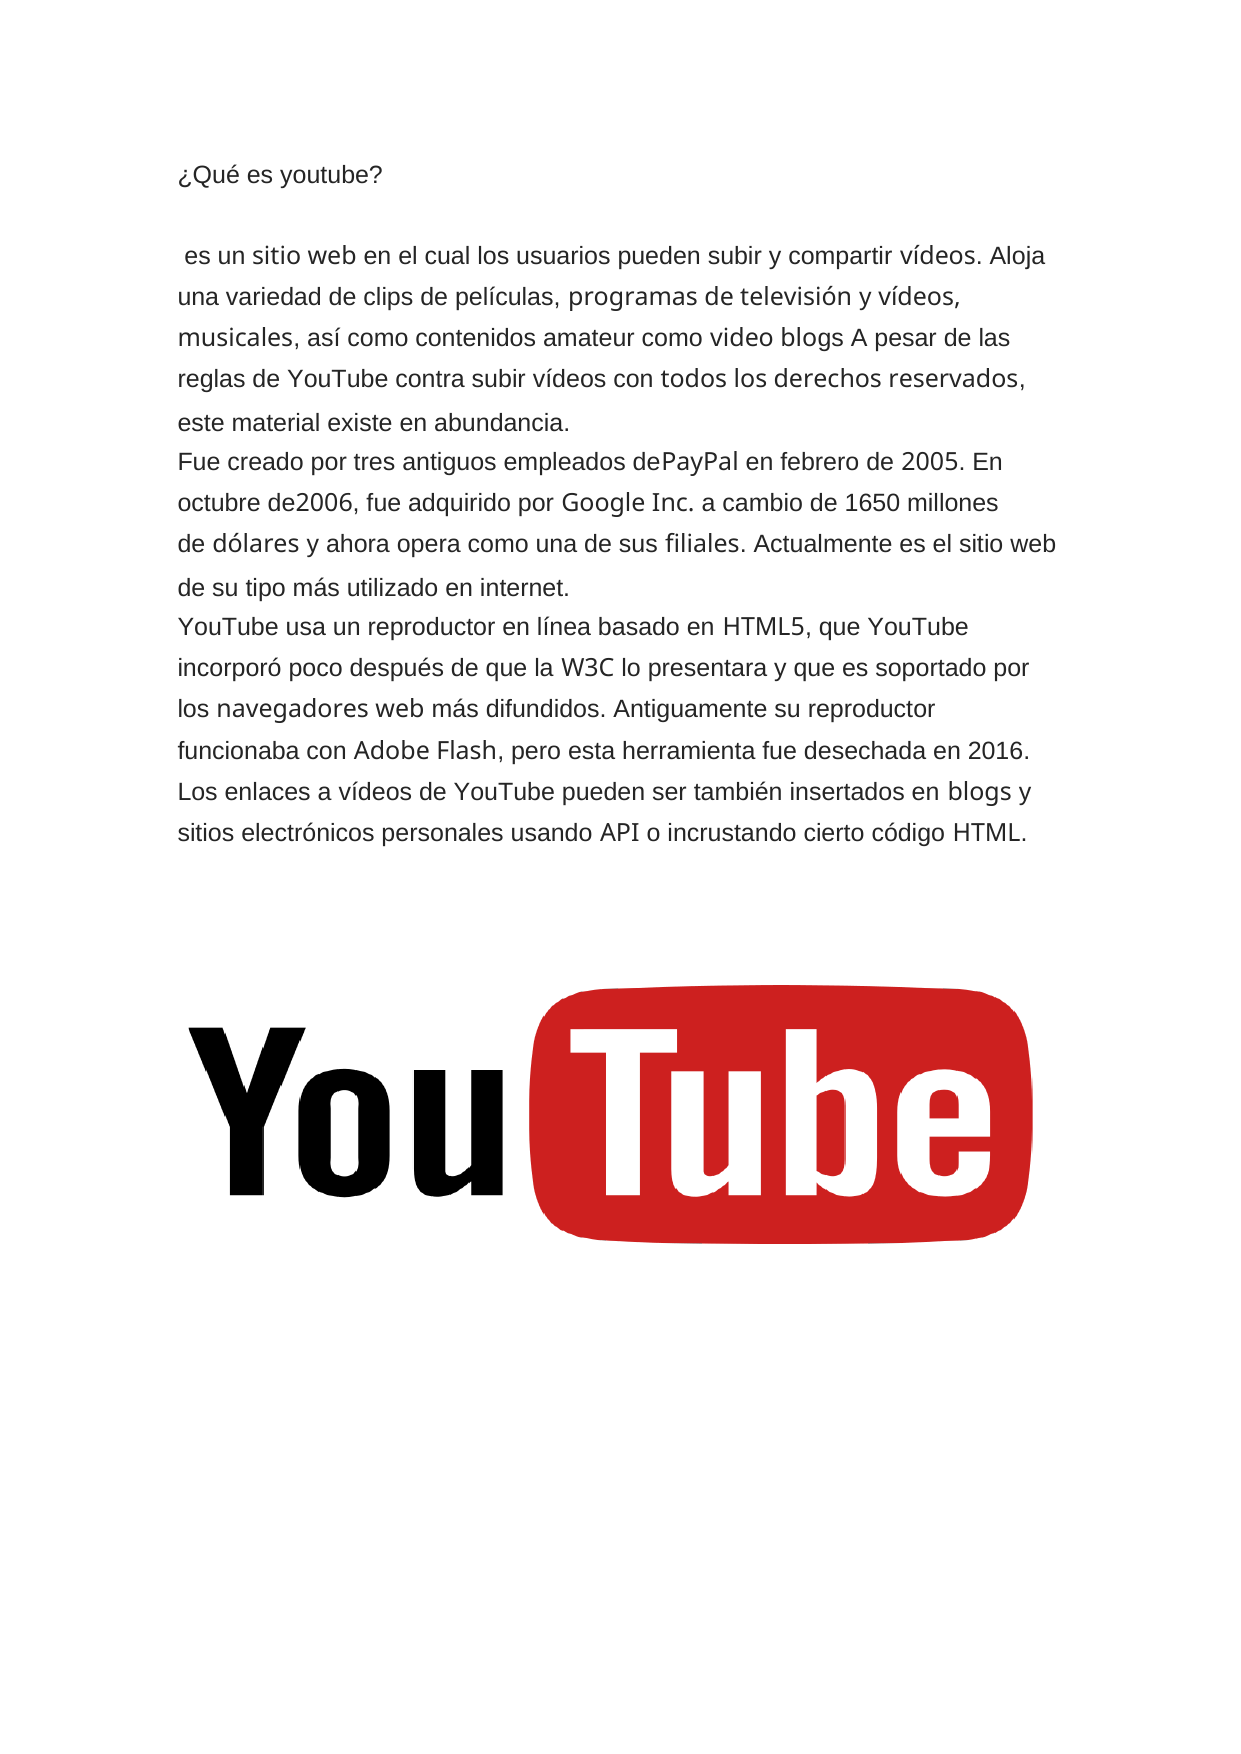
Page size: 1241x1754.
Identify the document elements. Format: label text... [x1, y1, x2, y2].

text YouTube usa un reproductor en línea basado en HTML5, que YouTube incorporó poco después de que la W3C lo presentara y que es soportado por los navegadores web más difundidos. Antiguamente su reproductor funcionaba con Adobe Flash, pero esta herramienta fue desechada en 2016. Los enlaces a vídeos de YouTube pueden ser también insertados en blogs y sitios electrónicos personales usando API o incrustando cierto código HTML. [177, 601, 1063, 849]
text es un sitio web en el cual los usuarios pueden subir y compartir vídeos. Aloja una variedad de clips de películas, programas de televisión y vídeos, musicales, así como contenidos amateur como video blogs A pesar de las reglas de YouTube contra subir vídeos con todos los derechos reservados, este material existe en abundancia. [177, 230, 1063, 436]
text ¿Qué es youtube? [177, 148, 1063, 189]
text Fue creado por tres antiguos empleados dePayPal en febrero de 2005. En octubre de2006, fue adquirido por Google Inc. a cambio de 1650 millones de dólares y ahora opera como una de sus filiales. Actualmente es el sitio web de su tipo más utilizado en internet. [177, 436, 1063, 601]
picture [188, 985, 1033, 1244]
